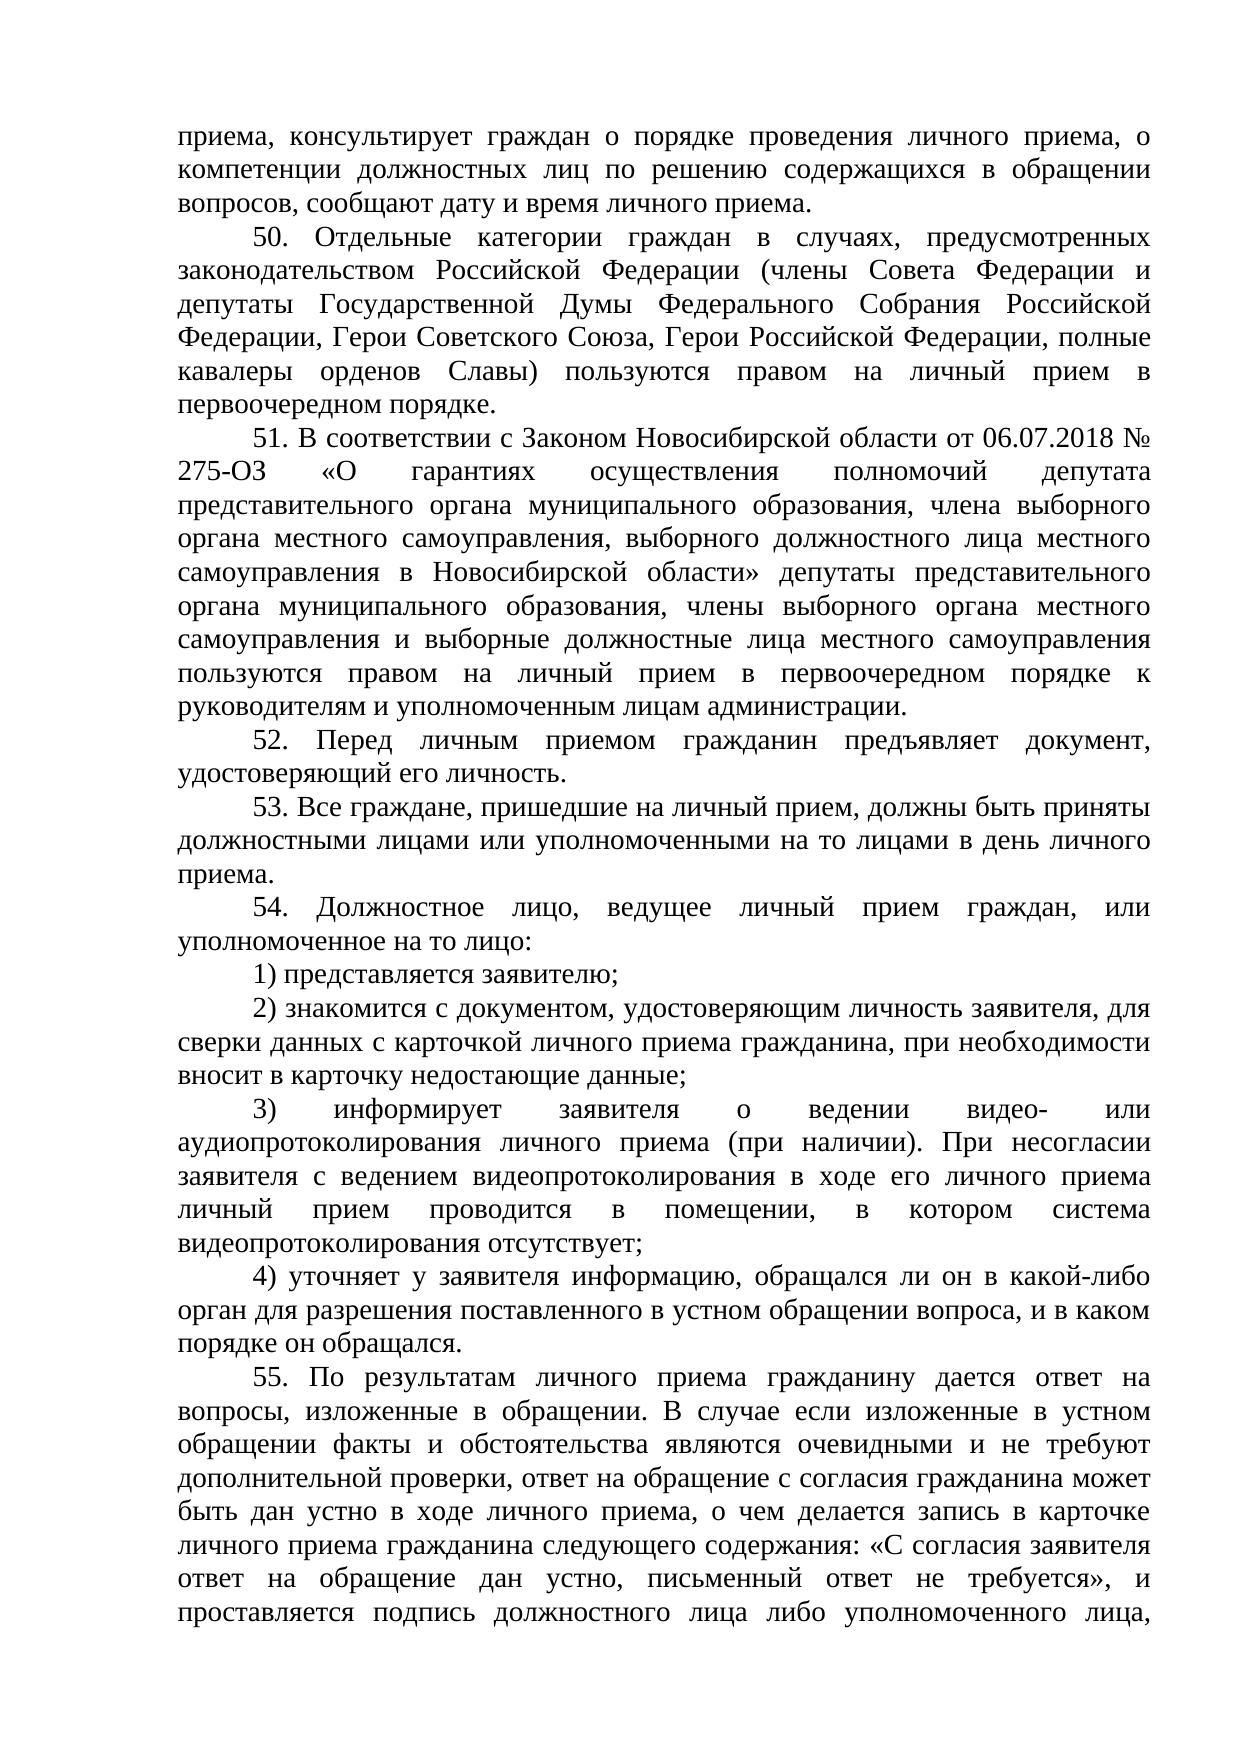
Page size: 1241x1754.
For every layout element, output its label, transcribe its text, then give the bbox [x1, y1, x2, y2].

text 52. Перед личным приемом гражданин предъявляет документ, удостоверяющий его личность. [177, 722, 1152, 789]
text 53. Все граждане, пришедшие на личный прием, должны быть приняты должностными лицами или уполномоченными на то лицами в день личного приема. [177, 789, 1152, 889]
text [177, 118, 1152, 219]
text 3) информирует заявителя о ведении видео- или аудиопротоколирования личного приема (при наличии). При несогласии заявителя с ведением видеопротоколирования в ходе его личного приема личный прием проводится в помещении, в котором система видеопротоколирования отсутствует; [177, 1091, 1152, 1258]
text 2) знакомится с документом, удостоверяющим личность заявителя, для сверки данных с карточкой личного приема гражданина, при необходимости вносит в карточку недостающие данные; [177, 990, 1152, 1091]
text 4) уточняет у заявителя информацию, обращался ли он в какой-либо орган для разрешения поставленного в устном обращении вопроса, и в каком порядке он обращался. [177, 1258, 1152, 1359]
text 51. В соответствии с Законом Новосибирской области от 06.07.2018 № 275-ОЗ «О гарантиях осуществления полномочий депутата представительного органа муниципального образования, члена выборного органа местного самоуправления, выборного должностного лица местного самоуправления в Новосибирской области» депутаты представительного органа муниципального образования, члены выборного органа местного самоуправления и выборные должностные лица местного самоуправления пользуются правом на личный прием в первоочередном порядке к руководителям и уполномоченным лицам администрации. [177, 420, 1152, 722]
text 1) представляется заявителю; [177, 957, 1152, 990]
text 54. Должностное лицо, ведущее личный прием граждан, или уполномоченное на то лицо: [177, 889, 1152, 957]
text 50. Отдельные категории граждан в случаях, предусмотренных законодательством Российской Федерации (члены Совета Федерации и депутаты Государственной Думы Федерального Собрания Российской Федерации, Герои Советского Союза, Герои Российской Федерации, полные кавалеры орденов Славы) пользуются правом на личный прием в первоочередном порядке. [177, 219, 1152, 420]
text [177, 1359, 1152, 1627]
